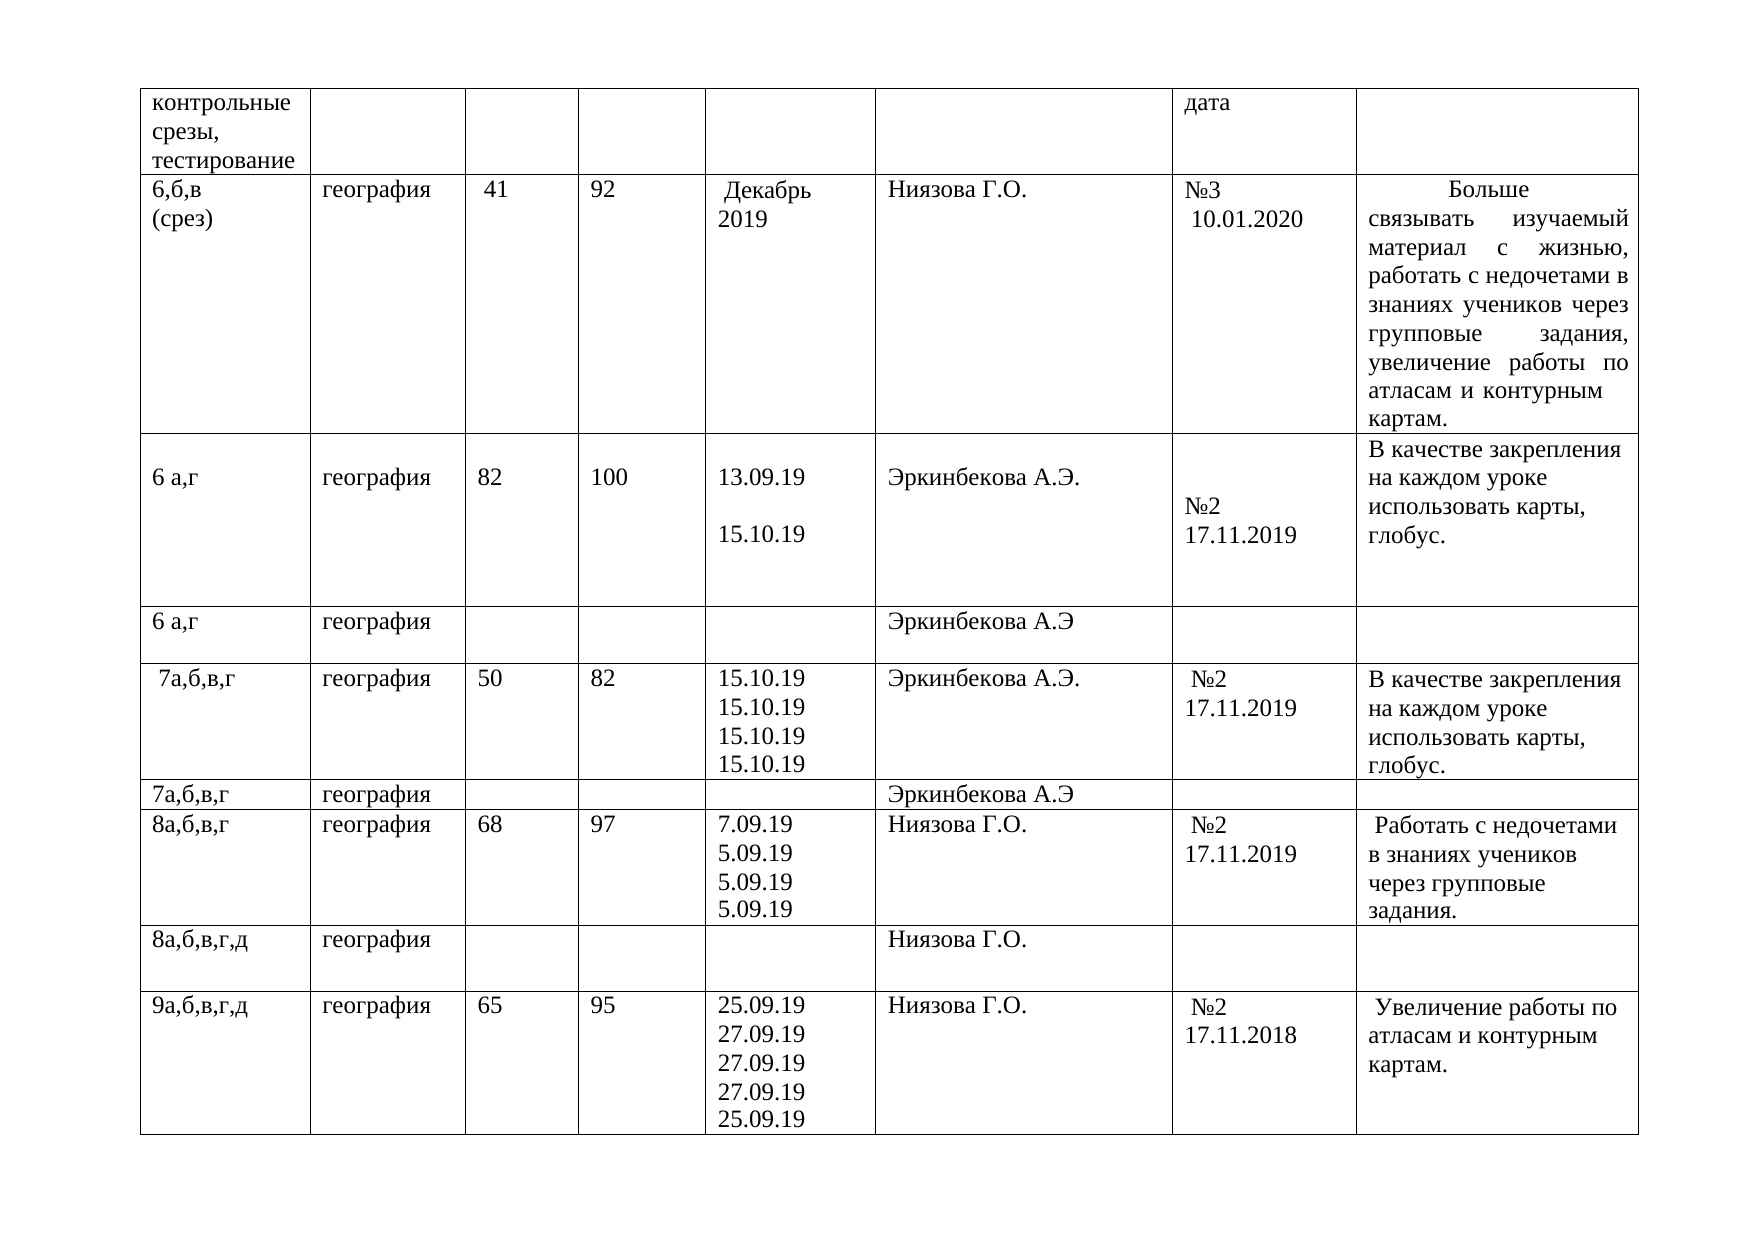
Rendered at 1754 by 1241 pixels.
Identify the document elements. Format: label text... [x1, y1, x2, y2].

table_header [311, 89, 465, 174]
table_cell 6 а,г [141, 607, 310, 663]
table_cell 92 [579, 175, 705, 433]
table_cell [1357, 926, 1638, 991]
table_cell [1173, 607, 1356, 663]
table_header [1357, 89, 1638, 174]
table_cell 95 [579, 992, 705, 1134]
table_cell Ниязова Г.О. [876, 175, 1172, 433]
table_cell [579, 607, 705, 663]
table_cell [706, 926, 875, 991]
table_cell [466, 926, 578, 991]
table_cell [706, 607, 875, 663]
table_cell [1173, 780, 1356, 809]
table_cell Больше связывать изучаемый материал с жизнью, работать с недочетами в знаниях учеников через групповые задания, увеличение работы по атласам и контурным картам. [1357, 175, 1638, 433]
table_cell [466, 780, 578, 809]
table_cell Эркинбекова А.Э. [876, 664, 1172, 779]
table_cell 7а,б,в,г [141, 664, 310, 779]
table_cell 65 [466, 992, 578, 1134]
table_cell 82 [579, 664, 705, 779]
table_cell №2 17.11.2018 [1173, 992, 1356, 1134]
table_cell география [311, 607, 465, 663]
table_header контрольные срезы, тестирование [141, 89, 310, 174]
table_cell №2 17.11.2019 [1173, 664, 1356, 779]
table_cell [579, 926, 705, 991]
table_cell В качестве закрепления на каждом уроке использовать карты, глобус. [1357, 434, 1638, 606]
table_cell Декабрь 2019 [706, 175, 875, 433]
table_cell [1173, 926, 1356, 991]
table_cell Ниязова Г.О. [876, 810, 1172, 924]
table_cell 7.09.19 5.09.19 5.09.19 5.09.19 [706, 810, 875, 924]
table_cell 13.09.19 15.10.19 [706, 434, 875, 606]
table_cell Ниязова Г.О. [876, 926, 1172, 991]
table_cell 7а,б,в,г [141, 780, 310, 809]
table_header [466, 89, 578, 174]
table_cell география [311, 810, 465, 924]
table_cell 8а,б,в,г [141, 810, 310, 924]
table_cell 82 [466, 434, 578, 606]
table_cell Работать с недочетами в знаниях учеников через групповые задания. [1357, 810, 1638, 924]
table_header дата [1173, 89, 1356, 174]
table_cell 41 [466, 175, 578, 433]
table_cell география [311, 926, 465, 991]
table_cell Эркинбекова А.Э [876, 780, 1172, 809]
table_cell Эркинбекова А.Э [876, 607, 1172, 663]
table_cell 68 [466, 810, 578, 924]
table_header [706, 89, 875, 174]
table_cell №3 10.01.2020 [1173, 175, 1356, 433]
table_header [579, 89, 705, 174]
table_cell география [311, 664, 465, 779]
table_cell 97 [579, 810, 705, 924]
table_cell [1357, 607, 1638, 663]
table_cell [466, 607, 578, 663]
table_cell 50 [466, 664, 578, 779]
table_cell география [311, 992, 465, 1134]
table_cell Эркинбекова А.Э. [876, 434, 1172, 606]
table_cell 8а,б,в,г,д [141, 926, 310, 991]
table_cell 6,б,в (срез) [141, 175, 310, 433]
table_cell №2 17.11.2019 [1173, 810, 1356, 924]
table_cell география [311, 434, 465, 606]
table_cell география [311, 780, 465, 809]
table_cell география [311, 175, 465, 433]
table_cell 100 [579, 434, 705, 606]
table_cell [1357, 780, 1638, 809]
table_cell 15.10.19 15.10.19 15.10.19 15.10.19 [706, 664, 875, 779]
table_cell 25.09.19 27.09.19 27.09.19 27.09.19 25.09.19 [706, 992, 875, 1134]
table_cell №2 17.11.2019 [1173, 434, 1356, 606]
table_cell Ниязова Г.О. [876, 992, 1172, 1134]
table_cell 9а,б,в,г,д [141, 992, 310, 1134]
table_cell [706, 780, 875, 809]
table_cell В качестве закрепления на каждом уроке использовать карты, глобус. [1357, 664, 1638, 779]
table_cell [579, 780, 705, 809]
table_cell 6 а,г [141, 434, 310, 606]
table_header [876, 89, 1172, 174]
table_cell Увеличение работы по атласам и контурным картам. [1357, 992, 1638, 1134]
